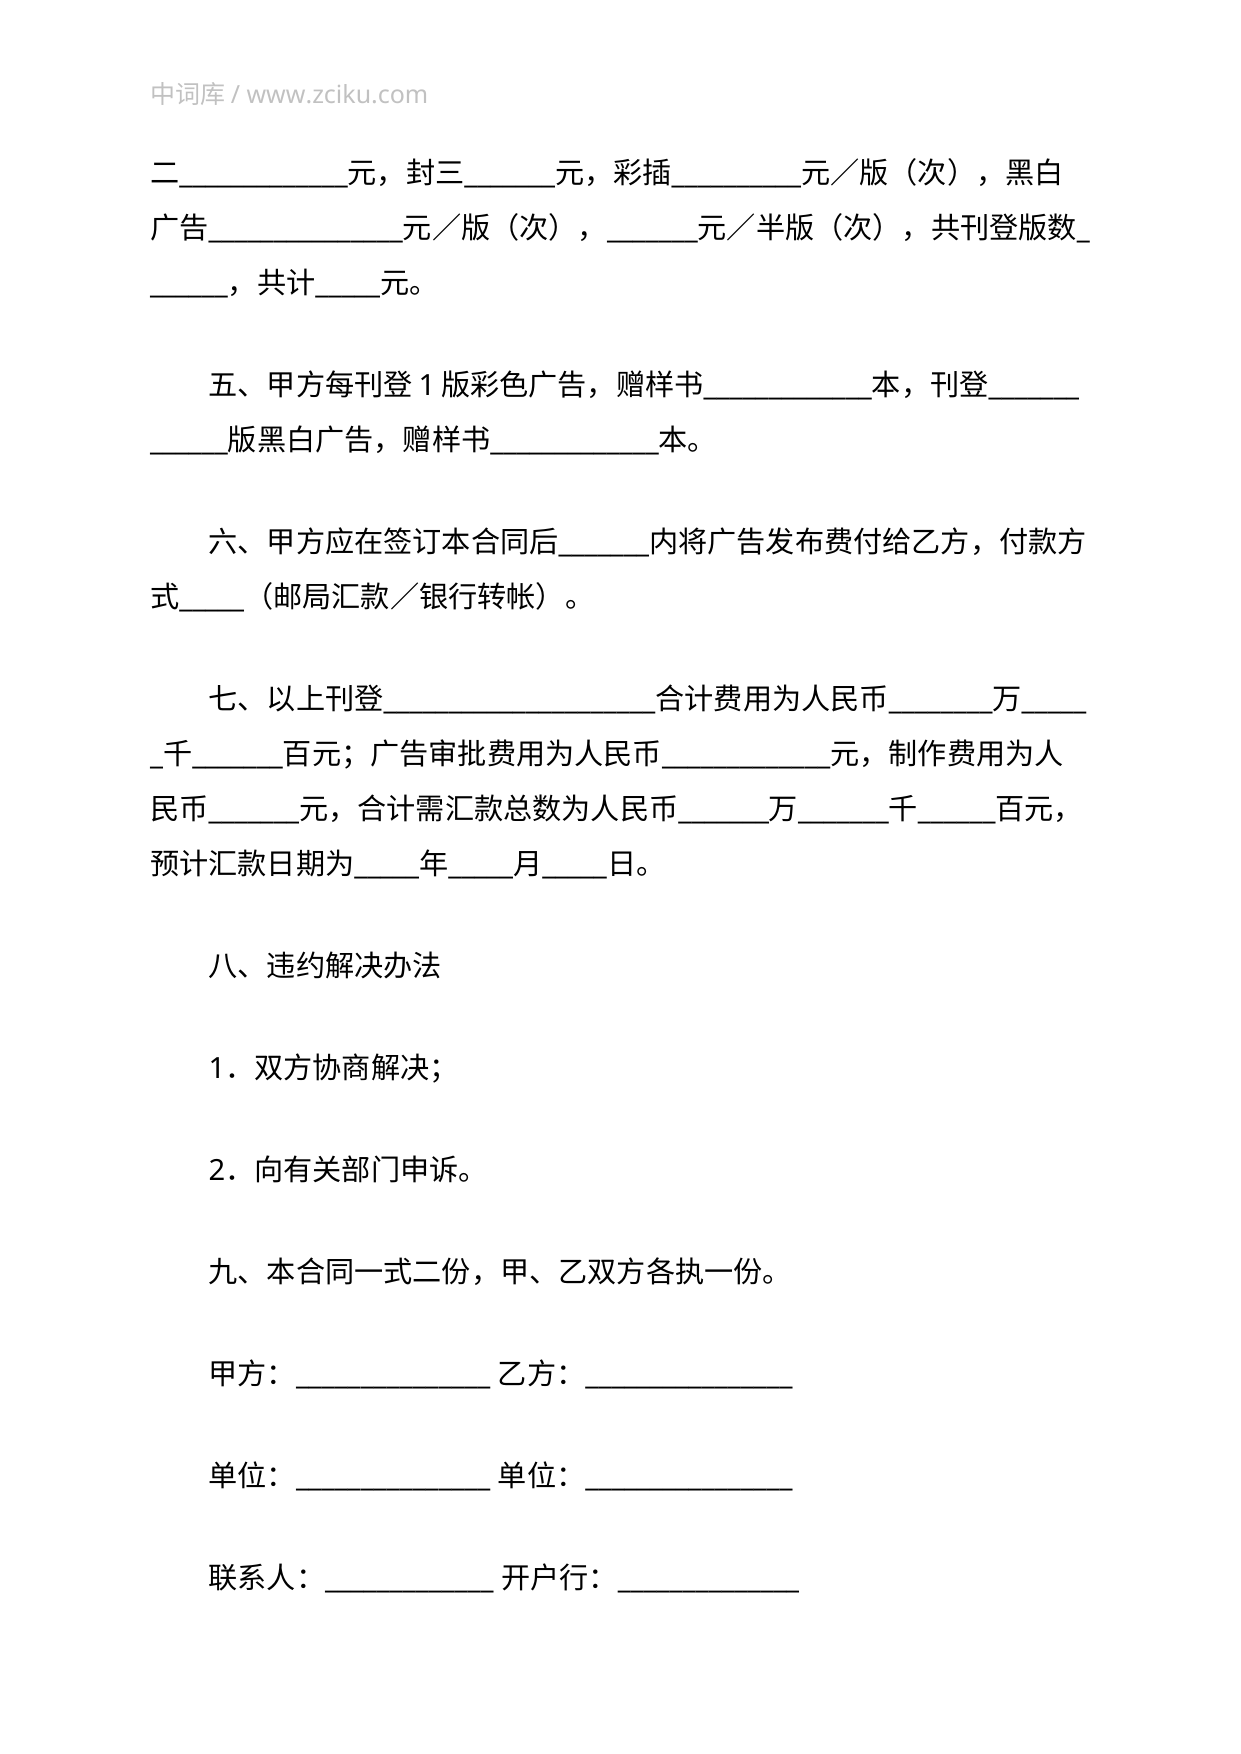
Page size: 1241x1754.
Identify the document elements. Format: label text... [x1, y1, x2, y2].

text 九、本合同一式二份，甲、乙双方各执一份。 [150, 1249, 1090, 1291]
text 2．向有关部门申诉。 [150, 1147, 1090, 1189]
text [150, 150, 1090, 302]
text 五、甲方每刊登1版彩色广告，赠样书_____________本，刊登_____________版黑白广告，赠样书_____________本。 [150, 362, 1090, 459]
text 七、以上刊登_____________________合计费用为人民币________万______千_______百元；广告审批费用为人民币_____________元，制作费用为人民币_______元，合计需汇款总数为人民币_______万_______千______百元，预计汇款日期为_____年_____月_____日。 [150, 676, 1090, 883]
text 单位：_______________ 单位：________________ [150, 1452, 1090, 1495]
text 八、违约解决办法 [150, 943, 1090, 985]
text 1．双方协商解决； [150, 1045, 1090, 1087]
text 六、甲方应在签订本合同后_______内将广告发布费付给乙方，付款方式_____（邮局汇款／银行转帐）。 [150, 519, 1090, 616]
text 甲方：_______________ 乙方：________________ [150, 1350, 1090, 1393]
text 联系人：_____________ 开户行：______________ [150, 1554, 1090, 1597]
